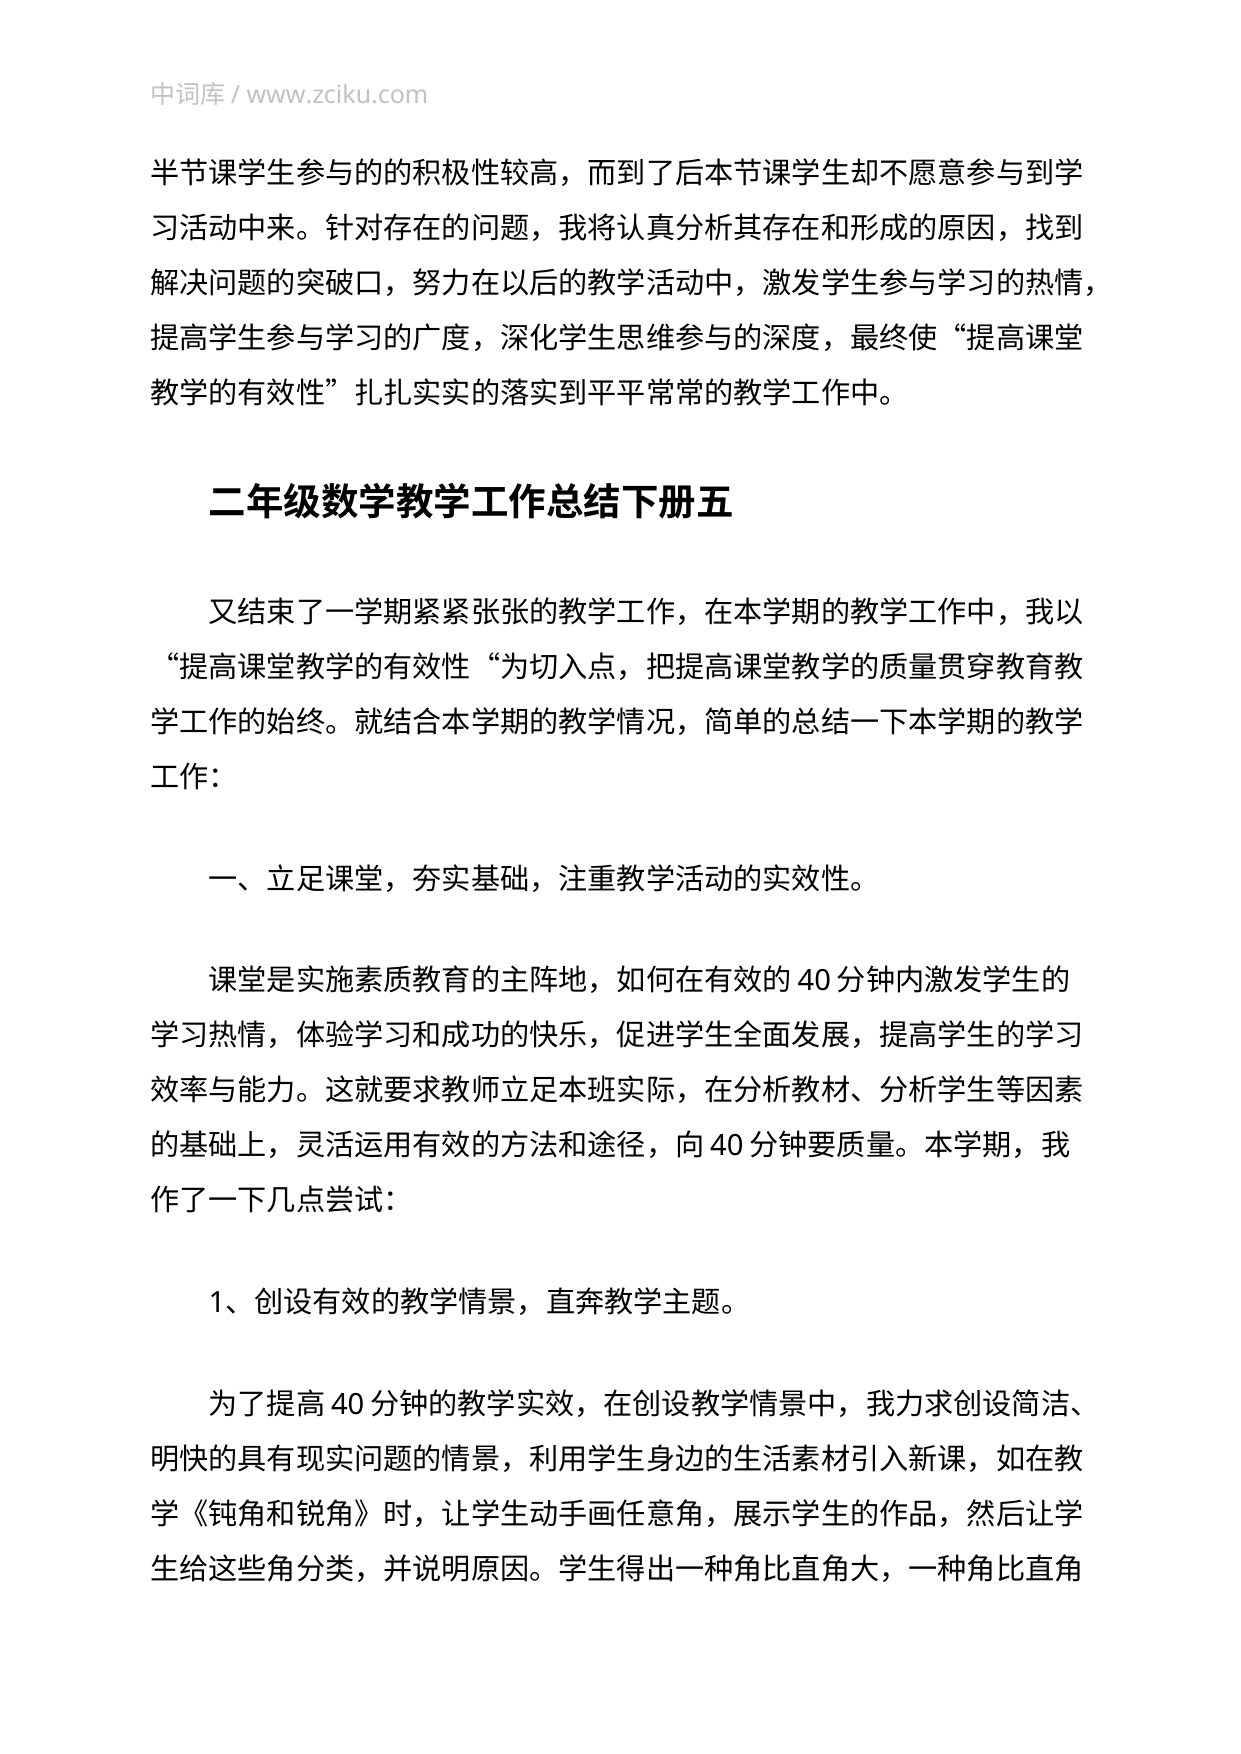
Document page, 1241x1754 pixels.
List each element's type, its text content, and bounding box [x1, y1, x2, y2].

text 课堂是实施素质教育的主阵地，如何在有效的40分钟内激发学生的学习热情，体验学习和成功的快乐，促进学生全面发展，提高学生的学习效率与能力。这就要求教师立足本班实际，在分析教材、分析学生等因素的基础上，灵活运用有效的方法和途径，向40分钟要质量。本学期，我作了一下几点尝试： [150, 957, 1090, 1219]
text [150, 150, 1090, 412]
text 二年级数学教学工作总结下册五 [150, 471, 1090, 526]
text 又结束了一学期紧紧张张的教学工作，在本学期的教学工作中，我以“提高课堂教学的有效性“为切入点，把提高课堂教学的质量贯穿教育教学工作的始终。就结合本学期的教学情况，简单的总结一下本学期的教学工作： [150, 589, 1090, 796]
text 1、创设有效的教学情景，直奔教学主题。 [150, 1278, 1090, 1321]
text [150, 1381, 1090, 1588]
text 一、立足课堂，夯实基础，注重教学活动的实效性。 [150, 855, 1090, 897]
